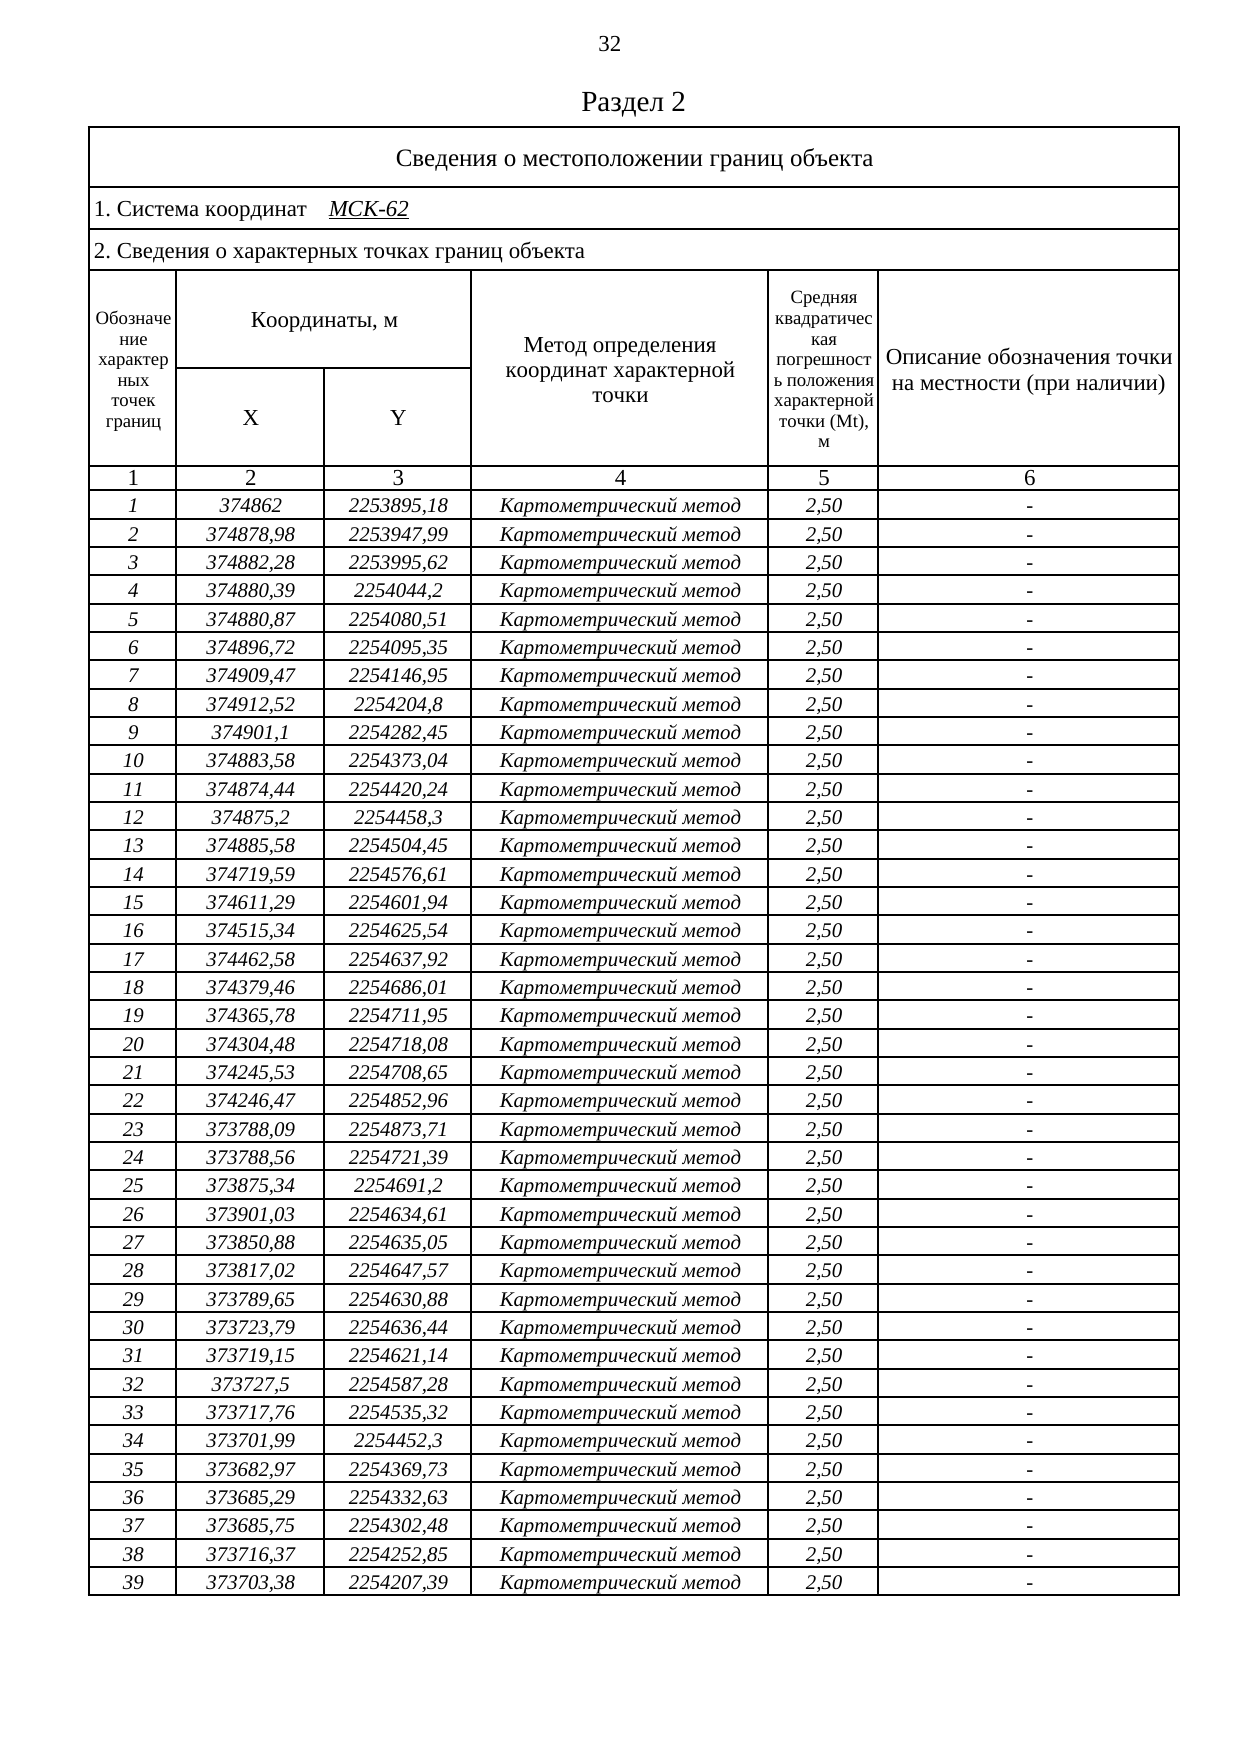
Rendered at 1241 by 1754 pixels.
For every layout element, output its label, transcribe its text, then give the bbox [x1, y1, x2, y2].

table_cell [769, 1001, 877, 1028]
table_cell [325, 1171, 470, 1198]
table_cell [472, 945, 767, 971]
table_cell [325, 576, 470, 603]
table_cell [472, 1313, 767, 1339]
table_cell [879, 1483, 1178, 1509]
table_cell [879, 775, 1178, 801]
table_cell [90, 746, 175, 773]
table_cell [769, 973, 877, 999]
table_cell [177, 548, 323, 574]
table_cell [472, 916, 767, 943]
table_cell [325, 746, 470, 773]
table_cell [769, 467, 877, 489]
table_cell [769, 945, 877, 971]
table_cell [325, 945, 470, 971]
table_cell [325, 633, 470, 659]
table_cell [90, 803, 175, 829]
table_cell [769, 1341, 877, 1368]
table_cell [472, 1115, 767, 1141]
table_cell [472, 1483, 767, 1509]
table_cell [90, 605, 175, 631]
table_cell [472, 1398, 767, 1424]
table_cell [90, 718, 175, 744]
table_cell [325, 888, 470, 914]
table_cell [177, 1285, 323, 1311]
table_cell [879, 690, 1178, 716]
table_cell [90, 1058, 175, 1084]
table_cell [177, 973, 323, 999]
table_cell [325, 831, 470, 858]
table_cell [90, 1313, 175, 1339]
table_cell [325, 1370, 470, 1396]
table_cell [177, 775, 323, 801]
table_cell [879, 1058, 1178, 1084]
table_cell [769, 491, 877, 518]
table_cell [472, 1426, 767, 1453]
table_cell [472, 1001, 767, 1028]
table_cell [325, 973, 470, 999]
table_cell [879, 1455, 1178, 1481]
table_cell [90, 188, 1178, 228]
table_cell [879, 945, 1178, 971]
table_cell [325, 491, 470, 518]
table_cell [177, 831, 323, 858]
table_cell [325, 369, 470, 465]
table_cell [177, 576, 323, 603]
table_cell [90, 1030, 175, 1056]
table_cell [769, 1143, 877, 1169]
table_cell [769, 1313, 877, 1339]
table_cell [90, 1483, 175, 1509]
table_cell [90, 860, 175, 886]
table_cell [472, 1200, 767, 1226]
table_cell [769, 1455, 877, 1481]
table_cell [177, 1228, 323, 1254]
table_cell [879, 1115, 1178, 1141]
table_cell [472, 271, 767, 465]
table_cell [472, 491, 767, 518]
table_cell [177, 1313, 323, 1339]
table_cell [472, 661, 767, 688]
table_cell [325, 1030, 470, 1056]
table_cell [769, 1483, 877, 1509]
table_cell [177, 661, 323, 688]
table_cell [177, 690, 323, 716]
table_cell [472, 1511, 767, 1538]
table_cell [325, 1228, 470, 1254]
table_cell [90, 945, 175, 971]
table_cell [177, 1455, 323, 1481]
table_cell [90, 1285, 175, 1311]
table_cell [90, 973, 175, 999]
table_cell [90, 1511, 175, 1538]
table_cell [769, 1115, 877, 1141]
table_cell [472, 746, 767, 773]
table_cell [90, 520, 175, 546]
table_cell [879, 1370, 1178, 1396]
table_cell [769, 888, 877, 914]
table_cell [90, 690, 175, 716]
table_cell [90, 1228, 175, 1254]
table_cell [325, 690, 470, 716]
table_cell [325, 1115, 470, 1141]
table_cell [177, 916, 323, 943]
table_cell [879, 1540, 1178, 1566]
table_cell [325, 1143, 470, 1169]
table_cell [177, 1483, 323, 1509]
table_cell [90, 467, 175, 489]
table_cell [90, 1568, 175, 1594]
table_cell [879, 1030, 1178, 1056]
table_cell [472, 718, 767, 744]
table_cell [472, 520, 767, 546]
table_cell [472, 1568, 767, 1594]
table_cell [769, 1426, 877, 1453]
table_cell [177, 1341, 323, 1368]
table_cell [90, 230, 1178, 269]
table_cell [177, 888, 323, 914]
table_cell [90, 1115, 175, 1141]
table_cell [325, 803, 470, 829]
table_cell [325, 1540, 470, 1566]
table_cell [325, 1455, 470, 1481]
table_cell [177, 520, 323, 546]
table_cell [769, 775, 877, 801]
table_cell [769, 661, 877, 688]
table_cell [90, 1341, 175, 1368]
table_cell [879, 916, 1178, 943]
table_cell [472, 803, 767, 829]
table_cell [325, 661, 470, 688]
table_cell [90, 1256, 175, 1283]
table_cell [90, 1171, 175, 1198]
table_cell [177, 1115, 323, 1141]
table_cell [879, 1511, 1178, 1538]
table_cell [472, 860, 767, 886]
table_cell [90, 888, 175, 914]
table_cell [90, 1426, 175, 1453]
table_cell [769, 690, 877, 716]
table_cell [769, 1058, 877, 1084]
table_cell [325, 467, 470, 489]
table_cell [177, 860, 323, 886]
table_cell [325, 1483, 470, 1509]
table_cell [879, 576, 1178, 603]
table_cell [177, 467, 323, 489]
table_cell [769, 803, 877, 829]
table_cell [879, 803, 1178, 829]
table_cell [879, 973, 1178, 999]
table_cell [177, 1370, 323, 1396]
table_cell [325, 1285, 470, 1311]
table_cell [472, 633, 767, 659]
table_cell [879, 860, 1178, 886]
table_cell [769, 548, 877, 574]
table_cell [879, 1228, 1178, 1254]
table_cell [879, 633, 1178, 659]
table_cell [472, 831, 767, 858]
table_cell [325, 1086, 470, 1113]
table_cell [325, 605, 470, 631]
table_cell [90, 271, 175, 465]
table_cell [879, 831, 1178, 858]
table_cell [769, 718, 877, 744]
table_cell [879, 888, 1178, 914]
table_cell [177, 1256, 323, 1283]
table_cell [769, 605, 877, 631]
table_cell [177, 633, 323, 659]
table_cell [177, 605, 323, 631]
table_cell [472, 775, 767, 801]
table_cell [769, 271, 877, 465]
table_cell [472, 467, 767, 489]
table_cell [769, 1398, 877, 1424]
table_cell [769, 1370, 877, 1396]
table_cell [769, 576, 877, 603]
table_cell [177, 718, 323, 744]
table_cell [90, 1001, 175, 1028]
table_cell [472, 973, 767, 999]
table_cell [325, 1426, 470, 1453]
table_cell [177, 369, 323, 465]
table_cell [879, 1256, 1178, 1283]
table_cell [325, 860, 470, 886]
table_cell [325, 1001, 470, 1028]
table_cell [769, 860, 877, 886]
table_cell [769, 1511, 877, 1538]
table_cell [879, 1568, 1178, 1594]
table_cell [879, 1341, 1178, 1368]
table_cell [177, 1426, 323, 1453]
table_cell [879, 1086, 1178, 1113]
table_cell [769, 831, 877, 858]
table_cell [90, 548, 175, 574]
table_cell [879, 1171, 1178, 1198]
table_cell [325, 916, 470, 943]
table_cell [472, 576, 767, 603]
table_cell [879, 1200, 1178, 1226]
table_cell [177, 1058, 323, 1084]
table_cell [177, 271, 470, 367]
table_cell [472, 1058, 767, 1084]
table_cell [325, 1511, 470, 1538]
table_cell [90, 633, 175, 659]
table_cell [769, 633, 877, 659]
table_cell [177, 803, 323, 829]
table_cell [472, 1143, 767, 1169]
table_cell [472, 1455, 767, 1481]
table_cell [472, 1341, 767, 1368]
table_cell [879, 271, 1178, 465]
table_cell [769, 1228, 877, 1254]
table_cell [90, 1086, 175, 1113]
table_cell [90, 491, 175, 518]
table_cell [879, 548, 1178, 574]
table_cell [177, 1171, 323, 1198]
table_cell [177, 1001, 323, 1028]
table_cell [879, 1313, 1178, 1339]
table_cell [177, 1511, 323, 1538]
text Раздел 2 [128, 84, 1138, 118]
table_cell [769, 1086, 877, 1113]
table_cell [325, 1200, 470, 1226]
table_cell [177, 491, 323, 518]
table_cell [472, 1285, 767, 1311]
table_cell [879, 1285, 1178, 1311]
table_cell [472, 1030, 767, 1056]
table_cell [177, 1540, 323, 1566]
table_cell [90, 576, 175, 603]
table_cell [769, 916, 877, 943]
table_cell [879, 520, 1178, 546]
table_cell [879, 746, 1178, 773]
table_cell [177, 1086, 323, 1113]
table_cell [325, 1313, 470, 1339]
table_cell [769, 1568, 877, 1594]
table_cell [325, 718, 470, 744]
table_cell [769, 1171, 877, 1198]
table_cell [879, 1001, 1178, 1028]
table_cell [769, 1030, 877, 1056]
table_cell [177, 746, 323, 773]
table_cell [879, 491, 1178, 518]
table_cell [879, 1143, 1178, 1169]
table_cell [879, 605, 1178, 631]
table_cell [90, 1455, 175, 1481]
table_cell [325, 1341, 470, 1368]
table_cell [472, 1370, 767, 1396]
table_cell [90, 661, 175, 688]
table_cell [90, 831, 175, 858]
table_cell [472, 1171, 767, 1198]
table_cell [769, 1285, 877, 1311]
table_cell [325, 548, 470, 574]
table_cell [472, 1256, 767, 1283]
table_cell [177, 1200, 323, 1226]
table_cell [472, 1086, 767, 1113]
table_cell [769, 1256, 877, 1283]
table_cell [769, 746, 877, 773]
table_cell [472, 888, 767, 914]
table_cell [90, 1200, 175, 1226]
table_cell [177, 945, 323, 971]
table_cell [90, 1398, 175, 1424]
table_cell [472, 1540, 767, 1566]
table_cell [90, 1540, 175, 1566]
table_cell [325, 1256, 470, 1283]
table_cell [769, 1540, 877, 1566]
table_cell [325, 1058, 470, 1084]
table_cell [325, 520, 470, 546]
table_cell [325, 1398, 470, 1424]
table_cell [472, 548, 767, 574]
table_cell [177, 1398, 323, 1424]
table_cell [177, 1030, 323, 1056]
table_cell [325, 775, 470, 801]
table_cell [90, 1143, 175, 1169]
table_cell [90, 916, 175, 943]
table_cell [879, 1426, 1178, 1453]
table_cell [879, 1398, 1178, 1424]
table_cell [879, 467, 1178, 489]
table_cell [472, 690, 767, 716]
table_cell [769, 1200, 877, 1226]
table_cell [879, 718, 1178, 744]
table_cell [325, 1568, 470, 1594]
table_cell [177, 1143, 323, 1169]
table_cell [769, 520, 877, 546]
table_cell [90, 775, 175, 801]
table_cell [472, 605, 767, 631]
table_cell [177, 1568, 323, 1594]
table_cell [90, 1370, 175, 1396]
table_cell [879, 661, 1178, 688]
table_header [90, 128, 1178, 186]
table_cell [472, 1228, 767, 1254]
